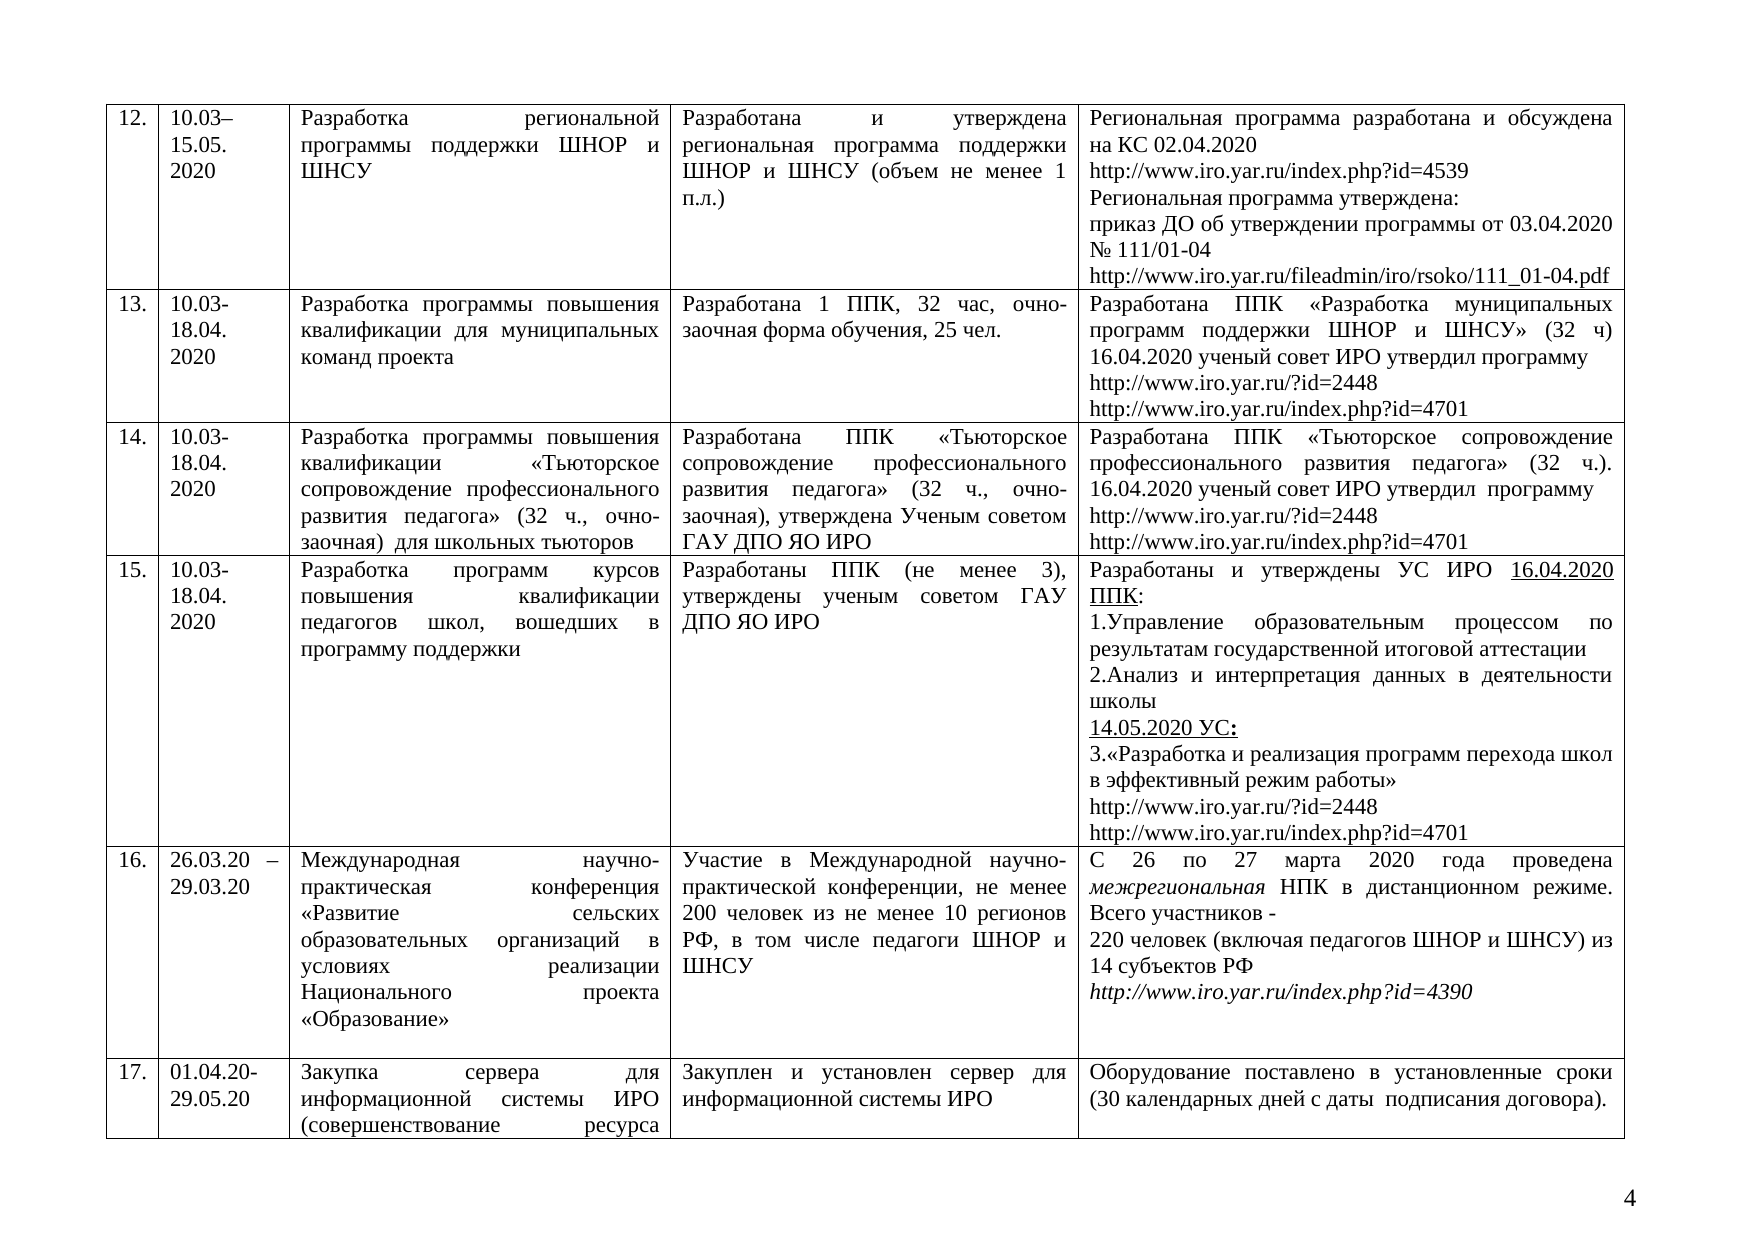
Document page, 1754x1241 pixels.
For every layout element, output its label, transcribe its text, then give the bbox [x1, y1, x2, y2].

table_cell Разработана ППК «Тьюторское сопровождение профессионального развития педагога» (32 ч.). 16.04.2020 ученый совет ИРО утвердил программу http://www.iro.yar.ru/?id=2448 http://www.iro.yar.ru/index.php?id=4701 [1079, 423, 1624, 554]
table_cell Участие в Международной научно-практической конференции, не менее 200 человек из не менее 10 регионов РФ, в том числе педагоги ШНОР и ШНСУ [671, 847, 1078, 1057]
table_cell 10.03–15.05. 2020 [159, 105, 289, 289]
table_cell 26.03.20 – 29.03.20 [159, 847, 289, 1057]
table_cell [107, 423, 158, 554]
table_cell Разработка программы повышения квалификации для муниципальных команд проекта [290, 290, 670, 422]
table_cell [107, 290, 158, 422]
table_cell [107, 105, 158, 289]
table_cell [107, 556, 158, 846]
table_cell 10.03-18.04. 2020 [159, 556, 289, 846]
table_cell 10.03-18.04. 2020 [159, 423, 289, 554]
table_cell Разработана и утверждена региональная программа поддержки ШНОР и ШНСУ (объем не менее 1 п.л.) [671, 105, 1078, 289]
table_cell Региональная программа разработана и обсуждена на КС 02.04.2020 http://www.iro.yar.ru/index.php?id=4539 Региональная программа утверждена: приказ ДО об утверждении программы от 03.04.2020 № 111/01-04 http://www.iro.yar.ru/fileadmin/iro/rsoko/111_01-04.pdf [1079, 105, 1624, 289]
table_cell Разработаны ППК (не менее 3), утверждены ученым советом ГАУ ДПО ЯО ИРО [671, 556, 1078, 846]
table_cell [107, 847, 158, 1057]
table_cell Разработка региональной программы поддержки ШНОР и ШНСУ [290, 105, 670, 289]
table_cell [290, 1059, 670, 1137]
table_cell Разработана 1 ППК, 32 час, очно-заочная форма обучения, 25 чел. [671, 290, 1078, 422]
table_cell С 26 по 27 марта 2020 года проведена межрегиональная НПК в дистанционном режиме. Всего участников - 220 человек (включая педагогов ШНОР и ШНСУ) из 14 субъектов РФ http://www.iro.yar.ru/index.php?id=4390 [1079, 847, 1624, 1057]
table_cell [671, 1059, 1078, 1137]
table_cell Разработка программы повышения квалификации «Тьюторское сопровождение профессионального развития педагога» (32 ч., очно-заочная) для школьных тьюторов [290, 423, 670, 554]
table_cell Разработка программ курсов повышения квалификации педагогов школ, вошедших в программу поддержки [290, 556, 670, 846]
table_cell Разработана ППК «Тьюторское сопровождение профессионального развития педагога» (32 ч., очно-заочная), утверждена Ученым советом ГАУ ДПО ЯО ИРО [671, 423, 1078, 554]
table_cell Международная научно-практическая конференция «Развитие сельских образовательных организаций в условиях реализации Национального проекта «Образование» [290, 847, 670, 1057]
table_cell 01.04.20-29.05.20 [159, 1059, 289, 1137]
table_cell Разработана ППК «Разработка муниципальных программ поддержки ШНОР и ШНСУ» (32 ч) 16.04.2020 ученый совет ИРО утвердил программу http://www.iro.yar.ru/?id=2448 http://www.iro.yar.ru/index.php?id=4701 [1079, 290, 1624, 422]
table_cell [107, 1059, 158, 1137]
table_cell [1079, 1059, 1624, 1137]
table_cell 10.03-18.04. 2020 [159, 290, 289, 422]
table_cell Разработаны и утверждены УС ИРО 16.04.2020 ППК: 1.Управление образовательным процессом по результатам государственной итоговой аттестации 2.Анализ и интерпретация данных в деятельности школы 14.05.2020 УС: 3.«Разработка и реализация программ перехода школ в эффективный режим работы» http://www.iro.yar.ru/?id=2448 http://www.iro.yar.ru/index.php?id=4701 [1079, 556, 1624, 846]
